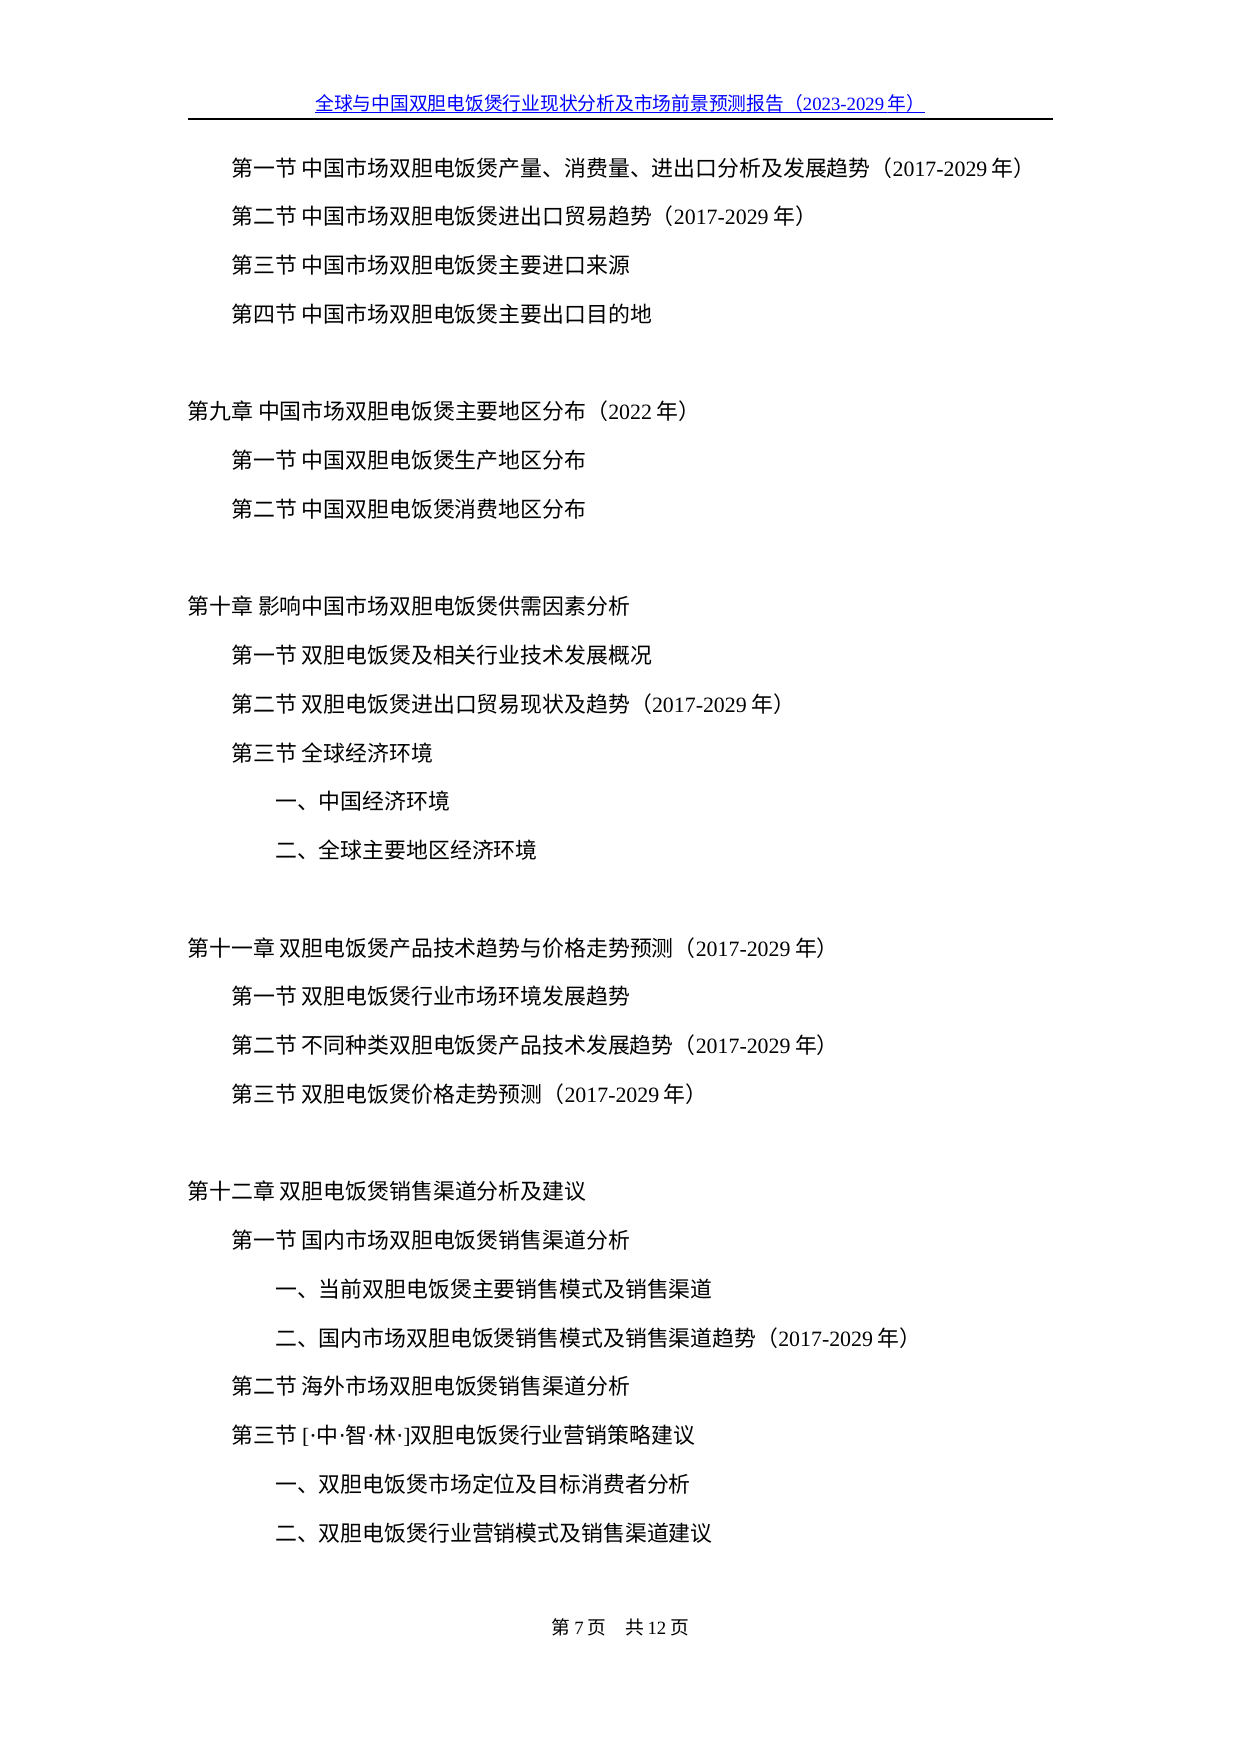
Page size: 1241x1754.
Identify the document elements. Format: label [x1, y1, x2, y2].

text [187, 150, 1053, 1548]
